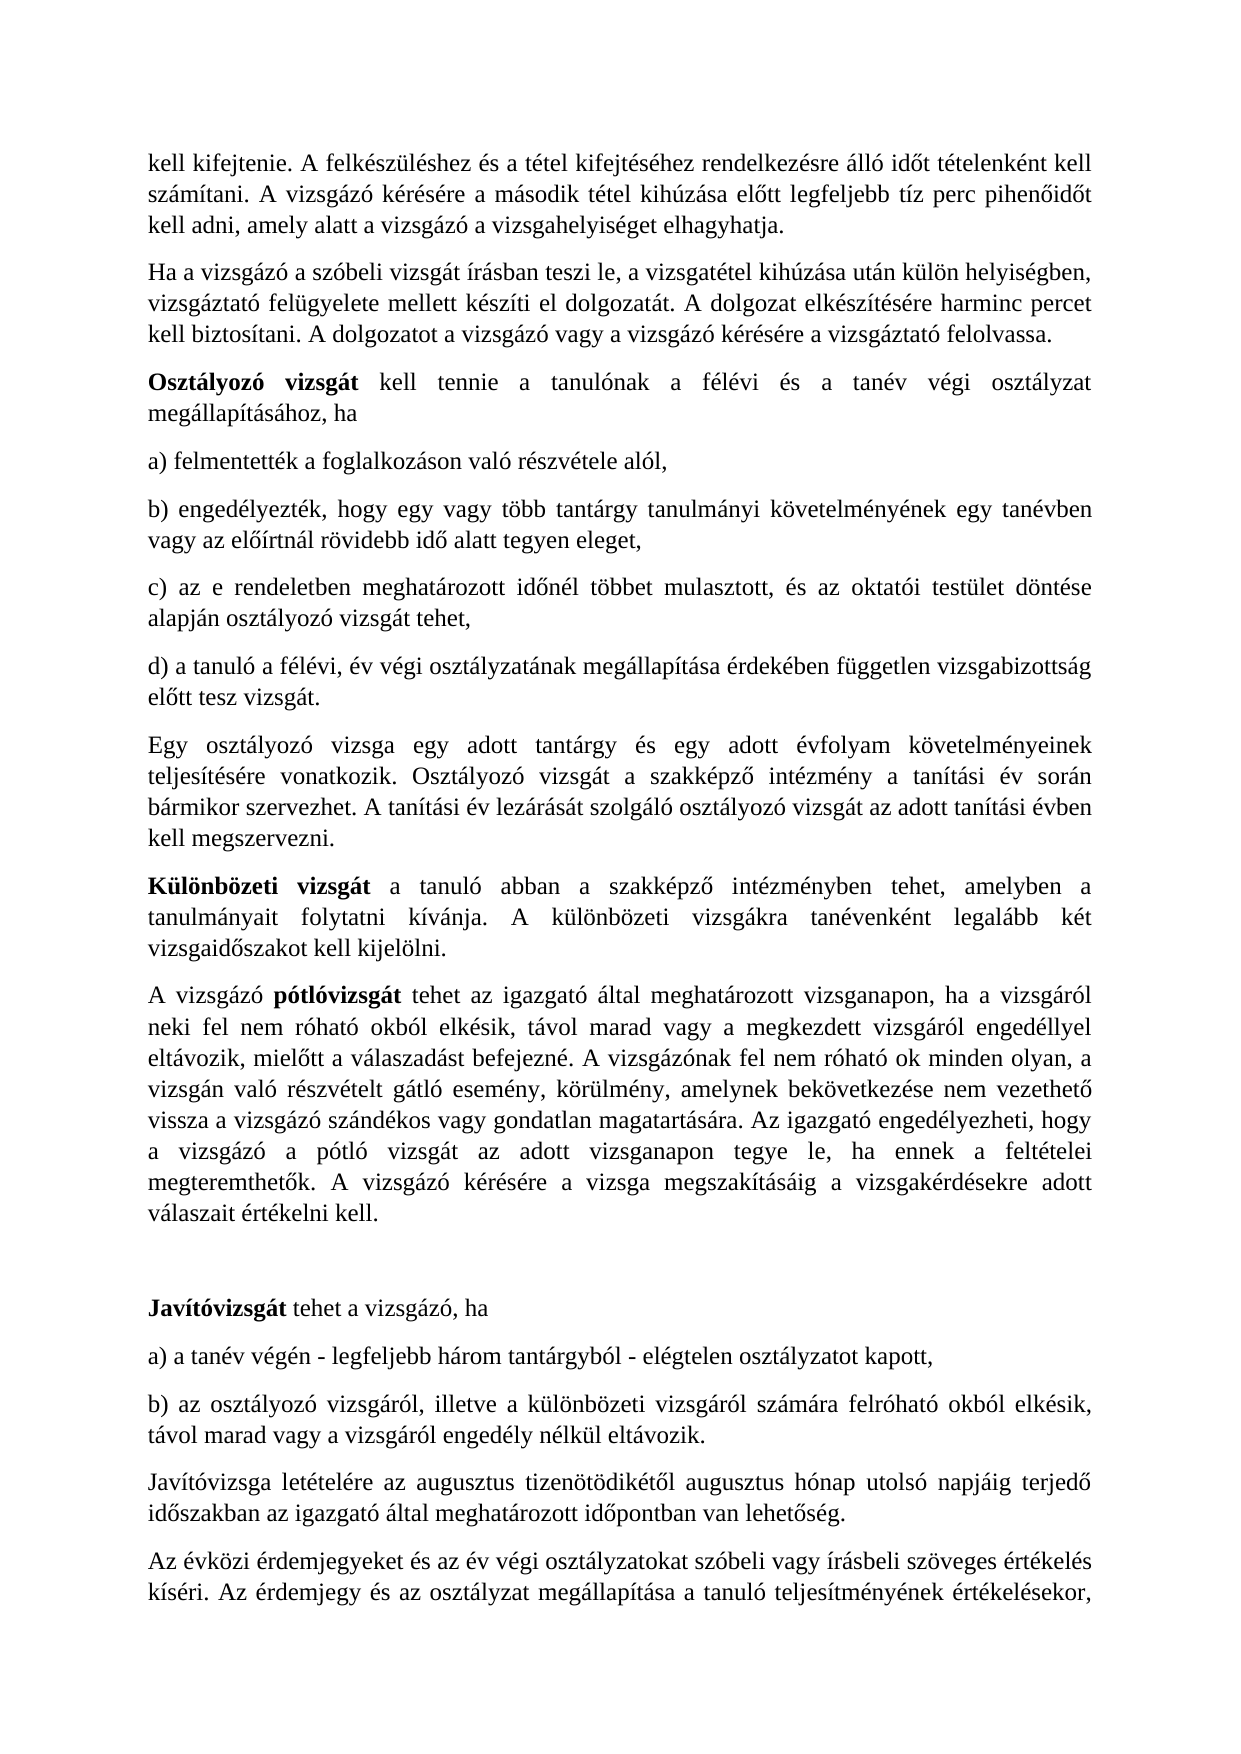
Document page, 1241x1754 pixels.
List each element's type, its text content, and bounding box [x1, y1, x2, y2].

text Javítóvizsgát tehet a vizsgázó, ha [148, 1293, 1093, 1322]
text b) engedélyezték, hogy egy vagy több tantárgy tanulmányi követelményének egy tanévben vagy az előírtnál rövidebb idő alatt tegyen eleget, [148, 494, 1093, 553]
text Javítóvizsga letételére az augusztus tizenötödikétől augusztus hónap utolsó napjáig terjedő időszakban az igazgató által meghatározott időpontban van lehetőség. [148, 1467, 1093, 1527]
text c) az e rendeletben meghatározott időnél többet mulasztott, és az oktatói testület döntése alapján osztályozó vizsgát tehet, [148, 572, 1093, 632]
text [148, 1546, 1093, 1606]
text Egy osztályozó vizsga egy adott tantárgy és egy adott évfolyam követelményeinek teljesítésére vonatkozik. Osztályozó vizsgát a szakképző intézmény a tanítási év során bármikor szervezhet. A tanítási év lezárását szolgáló osztályozó vizsgát az adott tanítási évben kell megszervezni. [148, 730, 1093, 852]
text Különbözeti vizsgát a tanuló abban a szakképző intézményben tehet, amelyben a tanulmányait folytatni kívánja. A különbözeti vizsgákra tanévenként legalább két vizsgaidőszakot kell kijelölni. [148, 871, 1093, 962]
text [148, 148, 1093, 238]
text a) a tanév végén - legfeljebb három tantárgyból - elégtelen osztályzatot kapott, [148, 1341, 1093, 1370]
text b) az osztályozó vizsgáról, illetve a különbözeti vizsgáról számára felróható okból elkésik, távol marad vagy a vizsgáról engedély nélkül eltávozik. [148, 1389, 1093, 1448]
text Ha a vizsgázó a szóbeli vizsgát írásban teszi le, a vizsgatétel kihúzása után külön helyiségben, vizsgáztató felügyelete mellett készíti el dolgozatát. A dolgozat elkészítésére harminc percet kell biztosítani. A dolgozatot a vizsgázó vagy a vizsgázó kérésére a vizsgáztató felolvassa. [148, 257, 1093, 348]
text A vizsgázó pótlóvizsgát tehet az igazgató által meghatározott vizsganapon, ha a vizsgáról neki fel nem róható okból elkésik, távol marad vagy a megkezdett vizsgáról engedéllyel eltávozik, mielőtt a válaszadást befejezné. A vizsgázónak fel nem róható ok minden olyan, a vizsgán való részvételt gátló esemény, körülmény, amelynek bekövetkezése nem vezethető vissza a vizsgázó szándékos vagy gondatlan magatartására. Az igazgató engedélyezheti, hogy a vizsgázó a pótló vizsgát az adott vizsganapon tegye le, ha ennek a feltételei megteremthetők. A vizsgázó kérésére a vizsga megszakításáig a vizsgakérdésekre adott válaszait értékelni kell. [148, 981, 1093, 1227]
text d) a tanuló a félévi, év végi osztályzatának megállapítása érdekében független vizsgabizottság előtt tesz vizsgát. [148, 651, 1093, 711]
text a) felmentették a foglalkozáson való részvétele alól, [148, 446, 1093, 475]
text Osztályozó vizsgát kell tennie a tanulónak a félévi és a tanév végi osztályzat megállapításához, ha [148, 367, 1093, 427]
